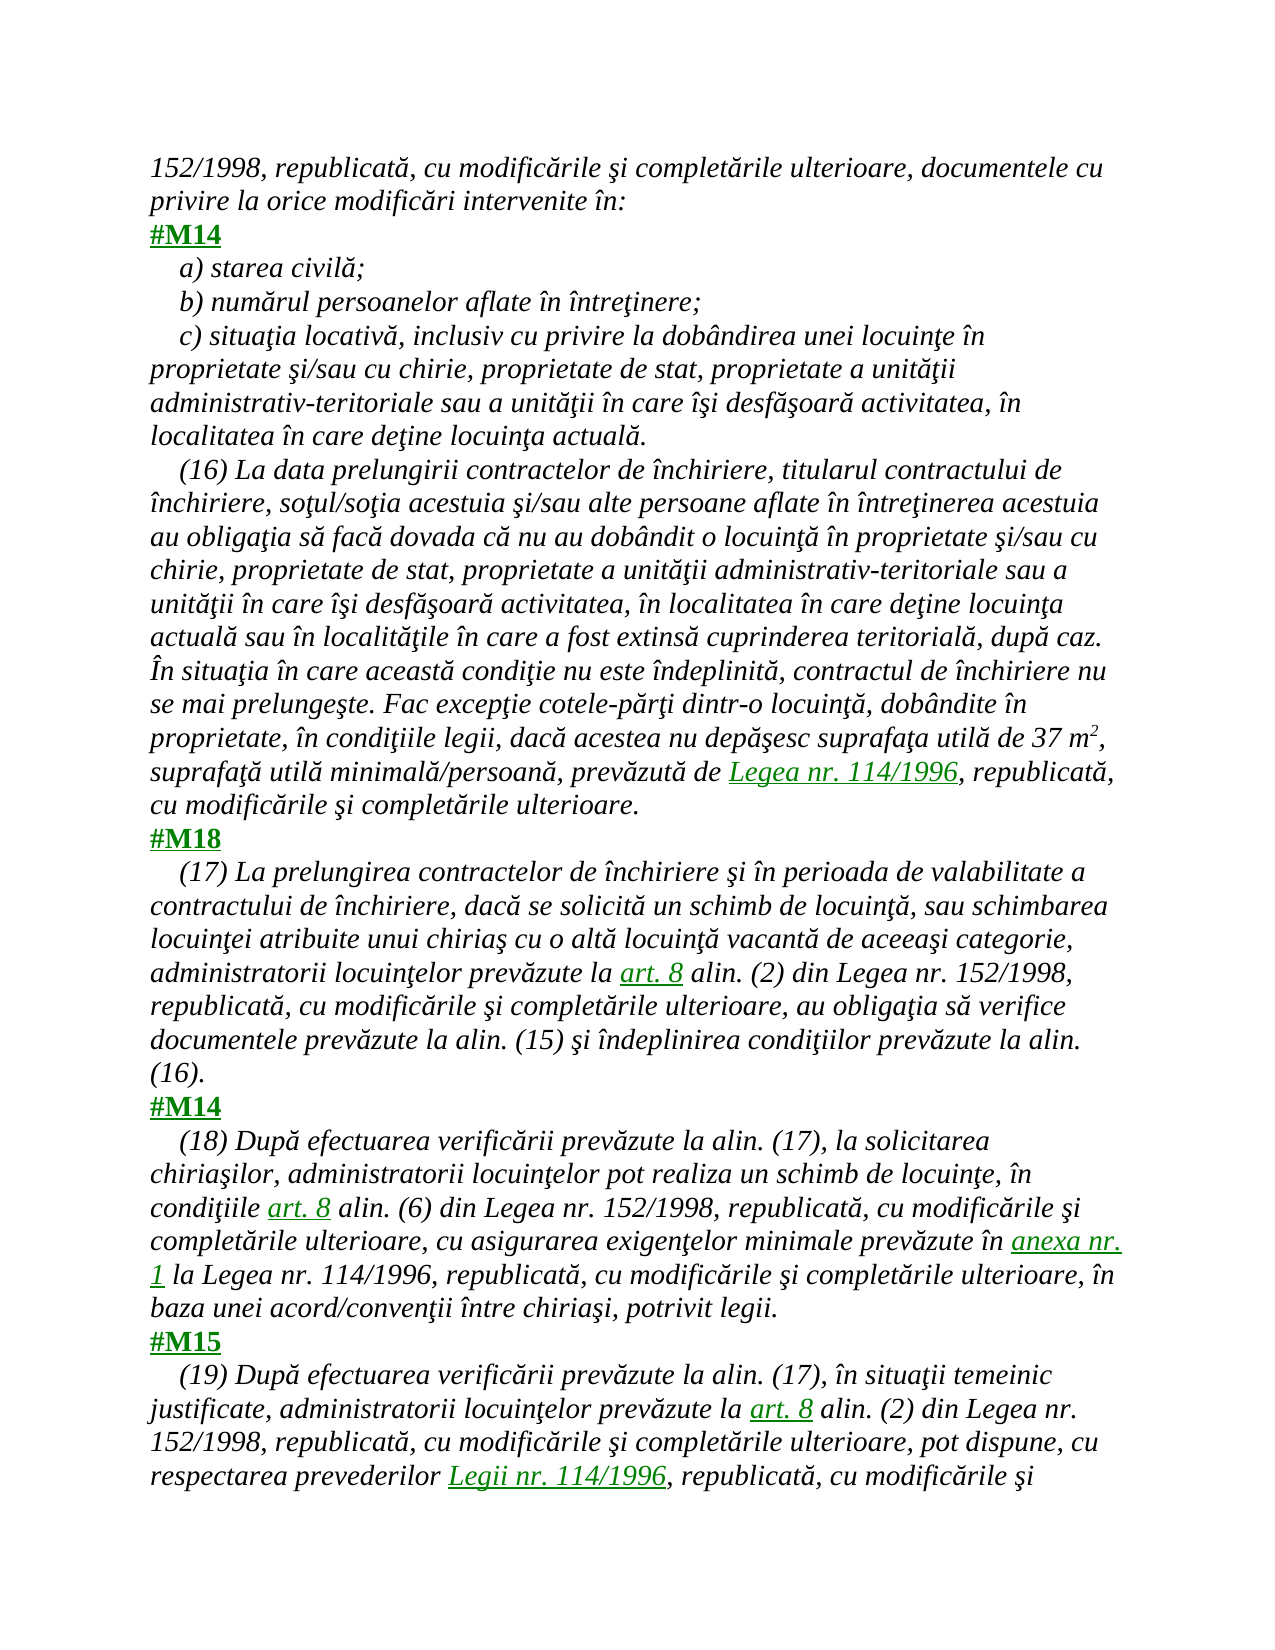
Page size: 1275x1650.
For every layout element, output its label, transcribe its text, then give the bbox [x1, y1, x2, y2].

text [150, 150, 1125, 217]
text (16) La data prelungirii contractelor de închiriere, titularul contractului de închiriere, soţul/soţia acestuia şi/sau alte persoane aflate în întreţinerea acestuia au obligaţia să facă dovada că nu au dobândit o locuinţă în proprietate şi/sau cu chirie, proprietate de stat, proprietate a unităţii administrativ-teritoriale sau a unităţii în care îşi desfăşoară activitatea, în localitatea în care deţine locuinţa actuală sau în localităţile în care a fost extinsă cuprinderea teritorială, după caz. În situaţia în care această condiţie nu este îndeplinită, contractul de închiriere nu se mai prelungeşte. Fac excepţie cotele-părţi dintr-o locuinţă, dobândite în proprietate, în condiţiile legii, dacă acestea nu depăşesc suprafaţa utilă de 37 m2, suprafaţă utilă minimală/persoană, prevăzută de Legea nr. 114/1996, republicată, cu modificările şi completările ulterioare. [150, 452, 1125, 821]
text b) numărul persoanelor aflate în întreţinere; [150, 284, 1125, 318]
text c) situaţia locativă, inclusiv cu privire la dobândirea unei locuinţe în proprietate şi/sau cu chirie, proprietate de stat, proprietate a unităţii administrativ-teritoriale sau a unităţii în care îşi desfăşoară activitatea, în localitatea în care deţine locuinţa actuală. [150, 318, 1125, 452]
text (17) La prelungirea contractelor de închiriere şi în perioada de valabilitate a contractului de închiriere, dacă se solicită un schimb de locuinţă, sau schimbarea locuinţei atribuite unui chiriaş cu o altă locuinţă vacantă de aceeaşi categorie, administratorii locuinţelor prevăzute la art. 8 alin. (2) din Legea nr. 152/1998, republicată, cu modificările şi completările ulterioare, au obligaţia să verifice documentele prevăzute la alin. (15) şi îndeplinirea condiţiilor prevăzute la alin. (16). [150, 854, 1125, 1089]
text (18) După efectuarea verificării prevăzute la alin. (17), la solicitarea chiriaşilor, administratorii locuinţelor pot realiza un schimb de locuinţe, în condiţiile art. 8 alin. (6) din Legea nr. 152/1998, republicată, cu modificările şi completările ulterioare, cu asigurarea exigenţelor minimale prevăzute în anexa nr. 1 la Legea nr. 114/1996, republicată, cu modificările şi completările ulterioare, în baza unei acord/convenţii între chiriaşi, potrivit legii. [150, 1123, 1125, 1324]
text #M14 [150, 1089, 1125, 1123]
text #M18 [150, 821, 1125, 854]
text #M15 [150, 1324, 1125, 1357]
text #M14 [150, 217, 1125, 251]
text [150, 1357, 1125, 1492]
text a) starea civilă; [150, 251, 1125, 284]
